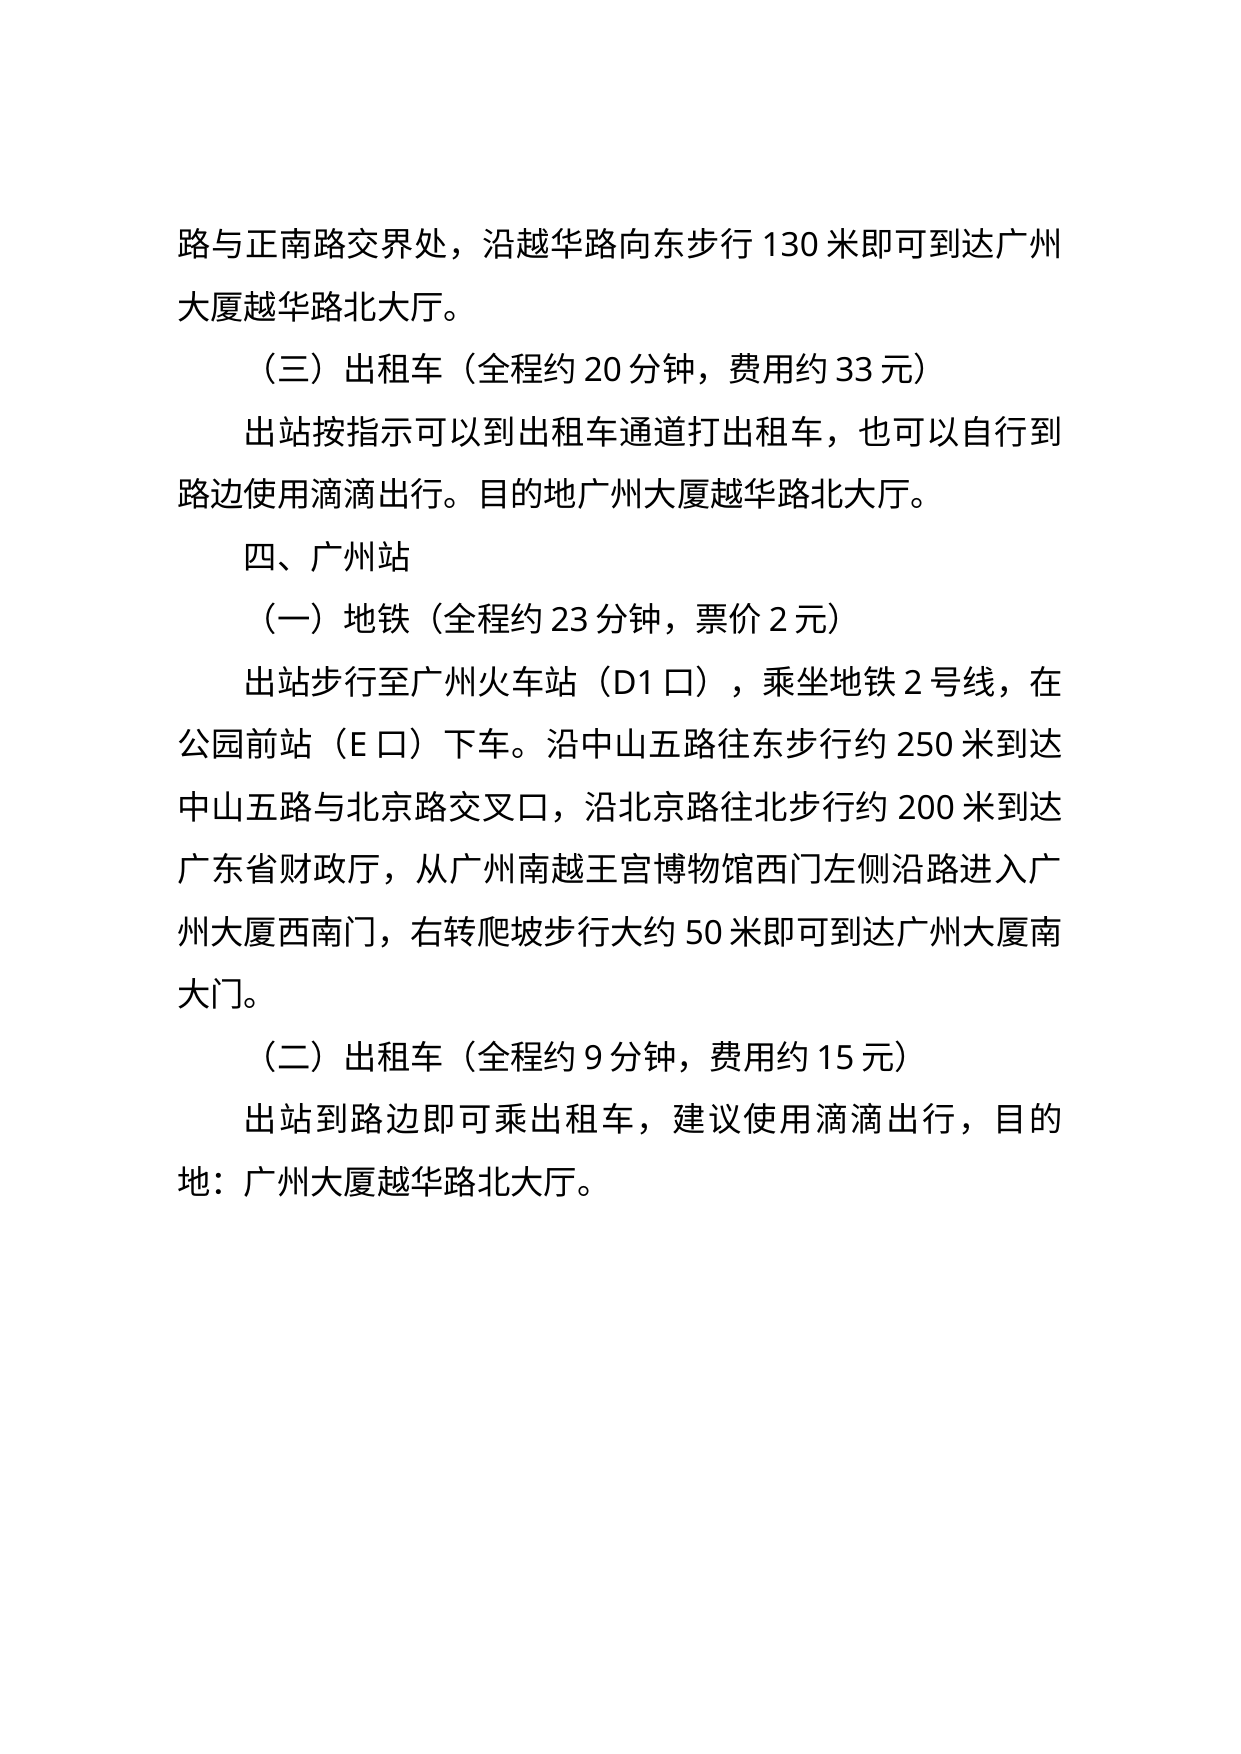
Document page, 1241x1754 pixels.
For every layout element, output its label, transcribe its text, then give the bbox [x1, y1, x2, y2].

text 四、广州站 [177, 519, 1063, 582]
text （三）出租车（全程约20分钟，费用约33元） [177, 332, 1063, 394]
text （一）地铁（全程约23分钟，票价2元） [177, 582, 1063, 644]
text 出站步行至广州火车站（D1口），乘坐地铁2号线，在公园前站（E口）下车。沿中山五路往东步行约250米到达中山五路与北京路交叉口，沿北京路往北步行约200米到达广东省财政厅，从广州南越王宫博物馆西门左侧沿路进入广州大厦西南门，右转爬坡步行大约50米即可到达广州大厦南大门。 [177, 644, 1063, 1019]
text （二）出租车（全程约9分钟，费用约15元） [177, 1019, 1063, 1082]
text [177, 207, 1063, 332]
text 出站到路边即可乘出租车，建议使用滴滴出行，目的地：广州大厦越华路北大厅。 [177, 1082, 1063, 1207]
text 出站按指示可以到出租车通道打出租车，也可以自行到路边使用滴滴出行。目的地广州大厦越华路北大厅。 [177, 394, 1063, 519]
